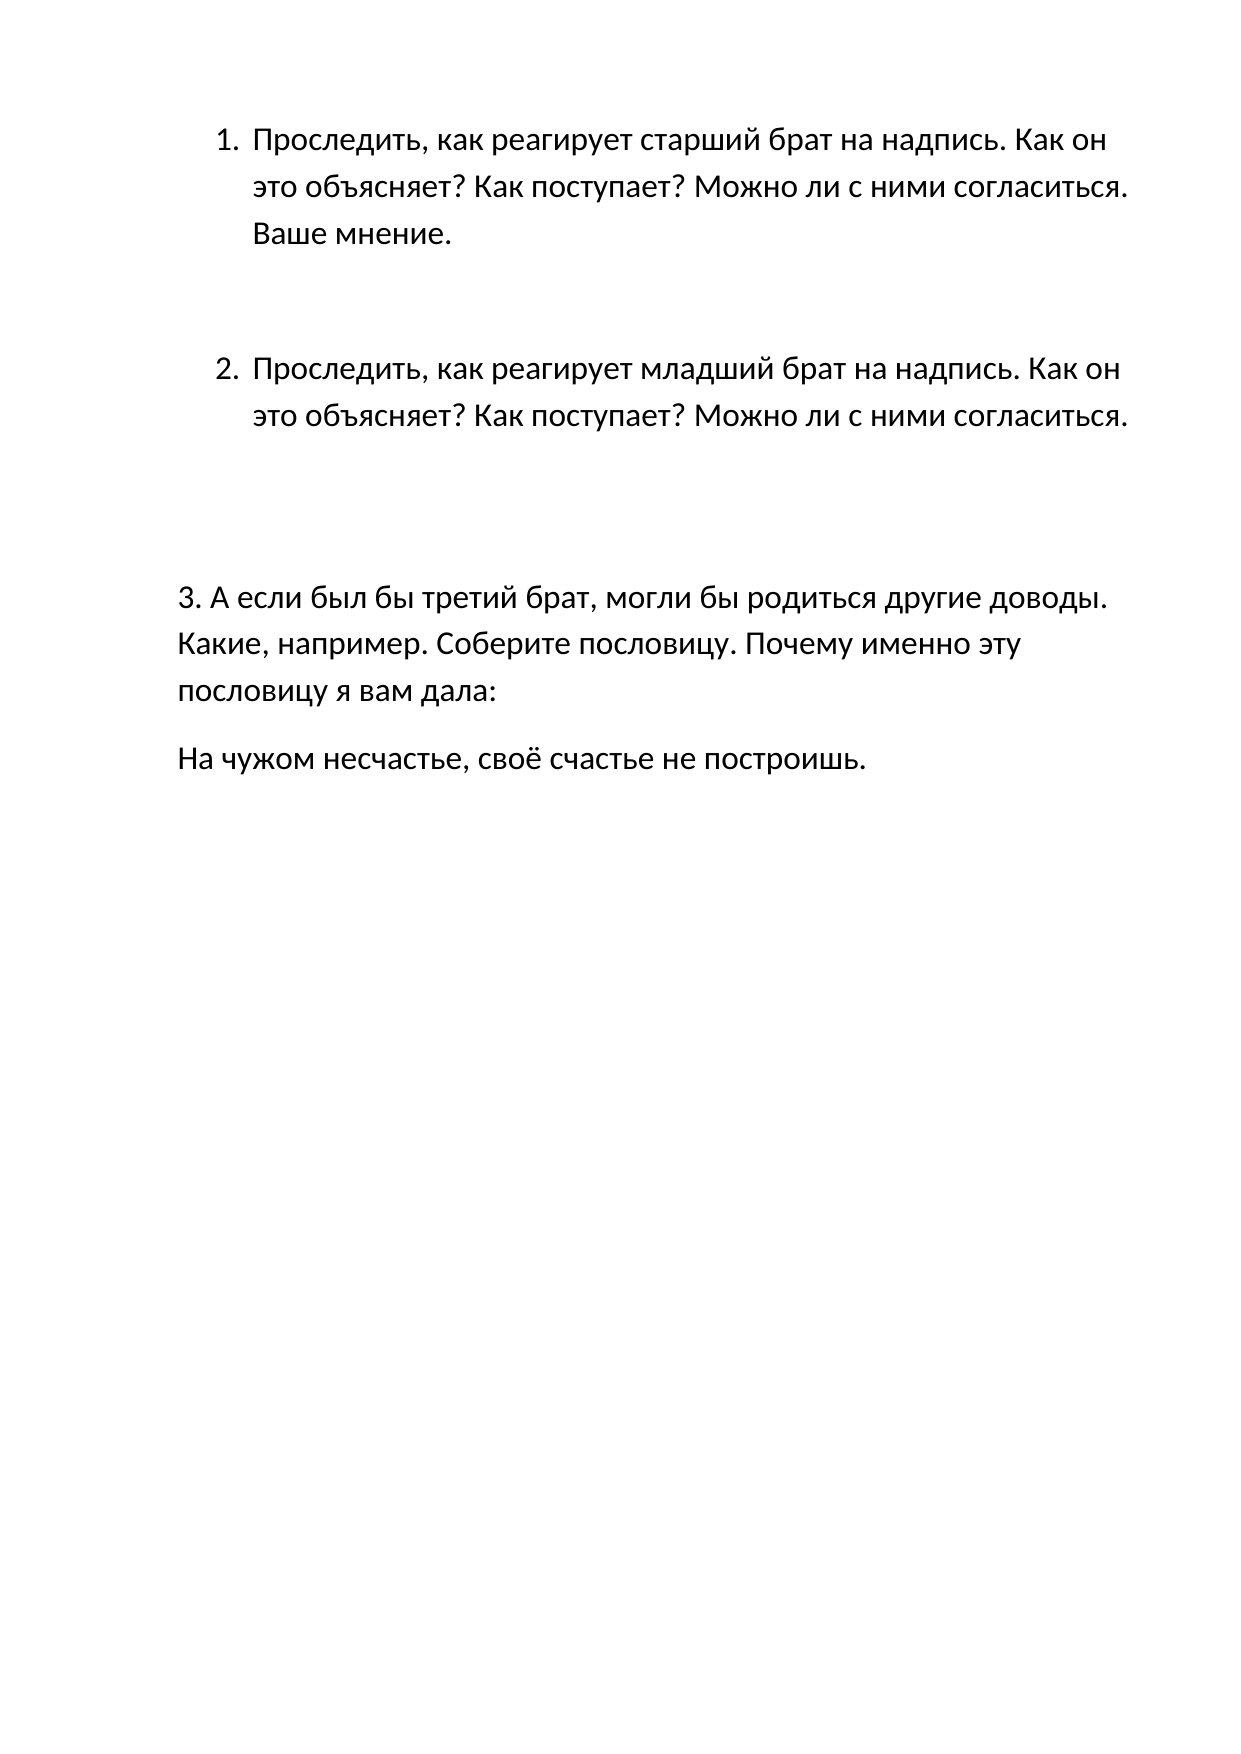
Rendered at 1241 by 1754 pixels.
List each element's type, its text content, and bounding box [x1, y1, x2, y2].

text На чужом несчастье, своё счастье не построишь. [177, 737, 1152, 777]
text 3. А если был бы третий брат, могли бы родиться другие доводы. Какие, например. Соберите пословицу. Почему именно эту пословицу я вам дала: [177, 576, 1152, 710]
list Проследить, как реагирует младший брат на надпись. Как он это объясняет? Как поступает? Можно ли с ними согласиться. [215, 347, 1152, 434]
list Проследить, как реагирует старший брат на надпись. Как он это объясняет? Как поступает? Можно ли с ними согласиться. Ваше мнение. [215, 118, 1152, 252]
